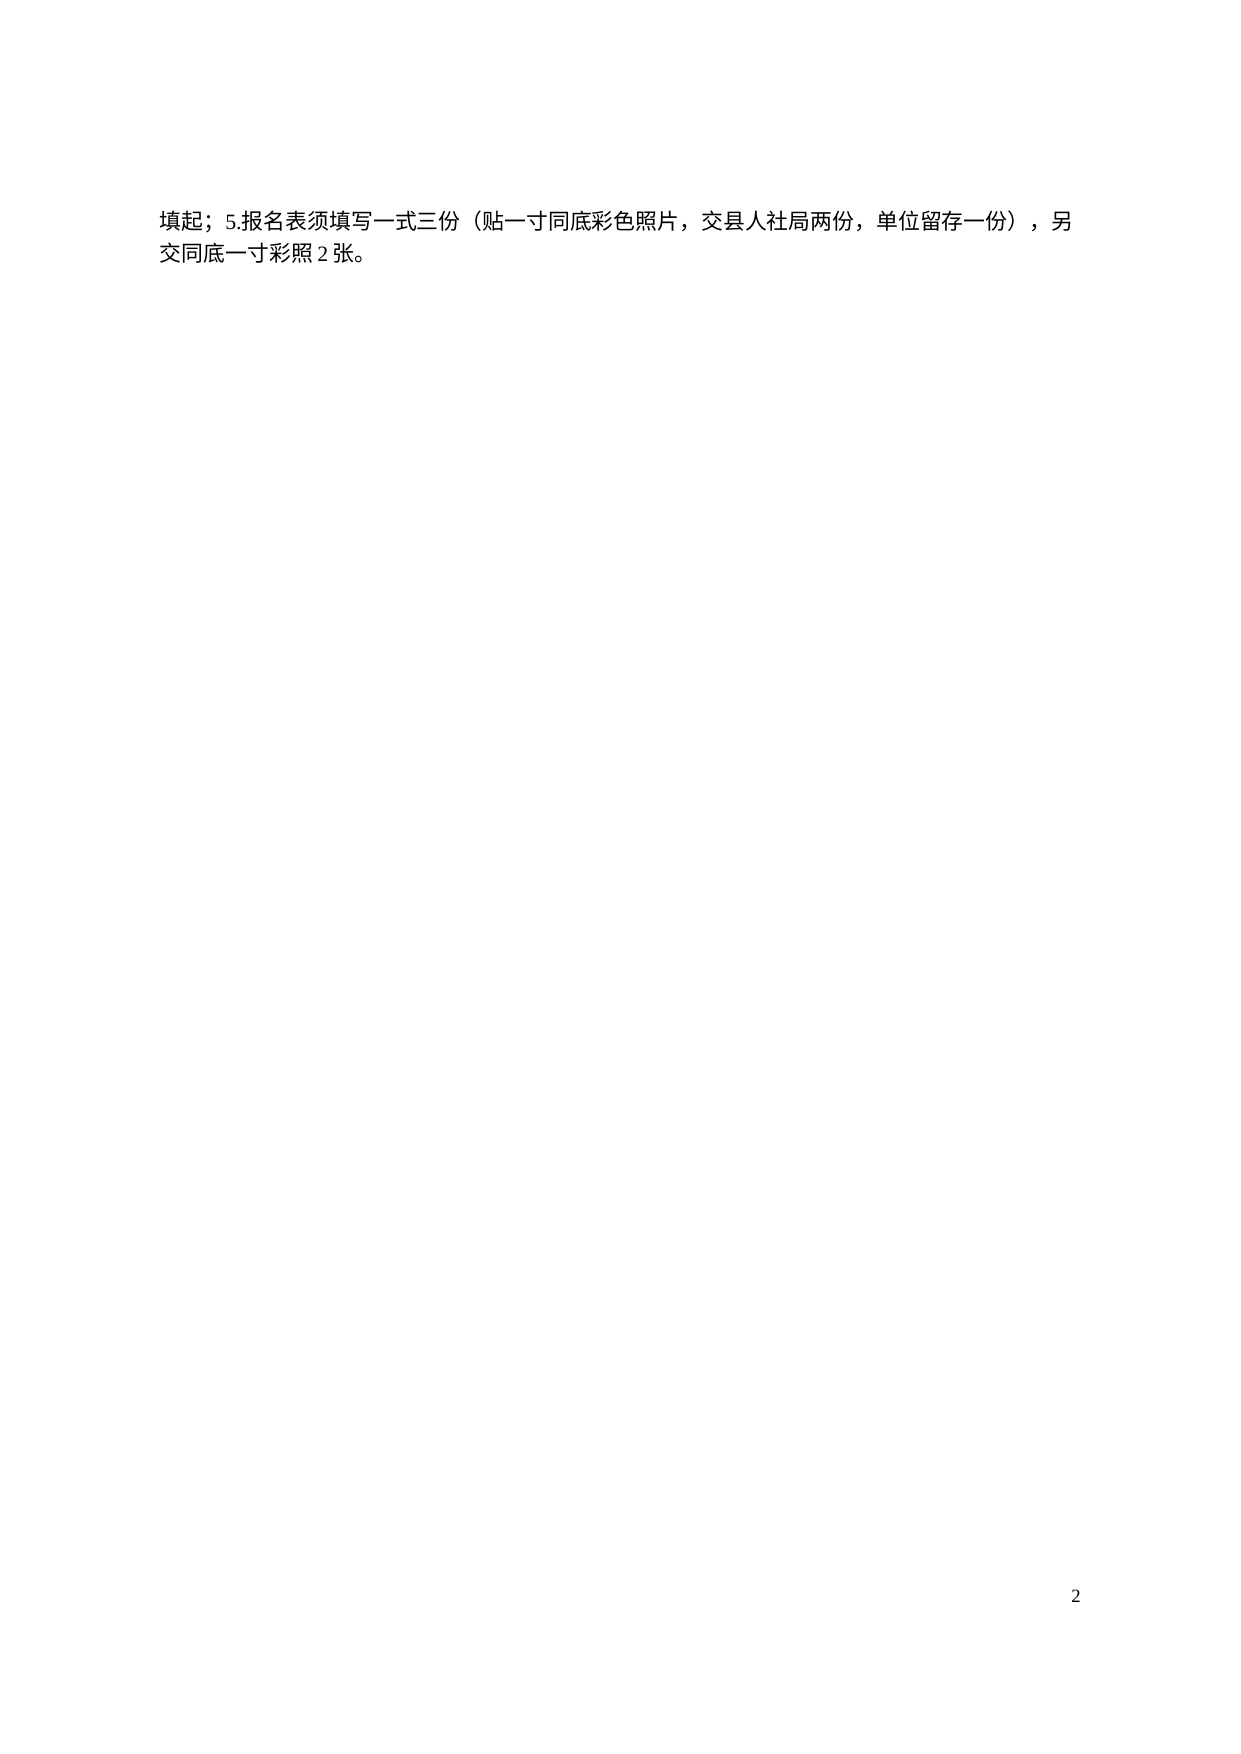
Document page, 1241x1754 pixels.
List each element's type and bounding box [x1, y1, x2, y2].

text [159, 203, 1081, 268]
